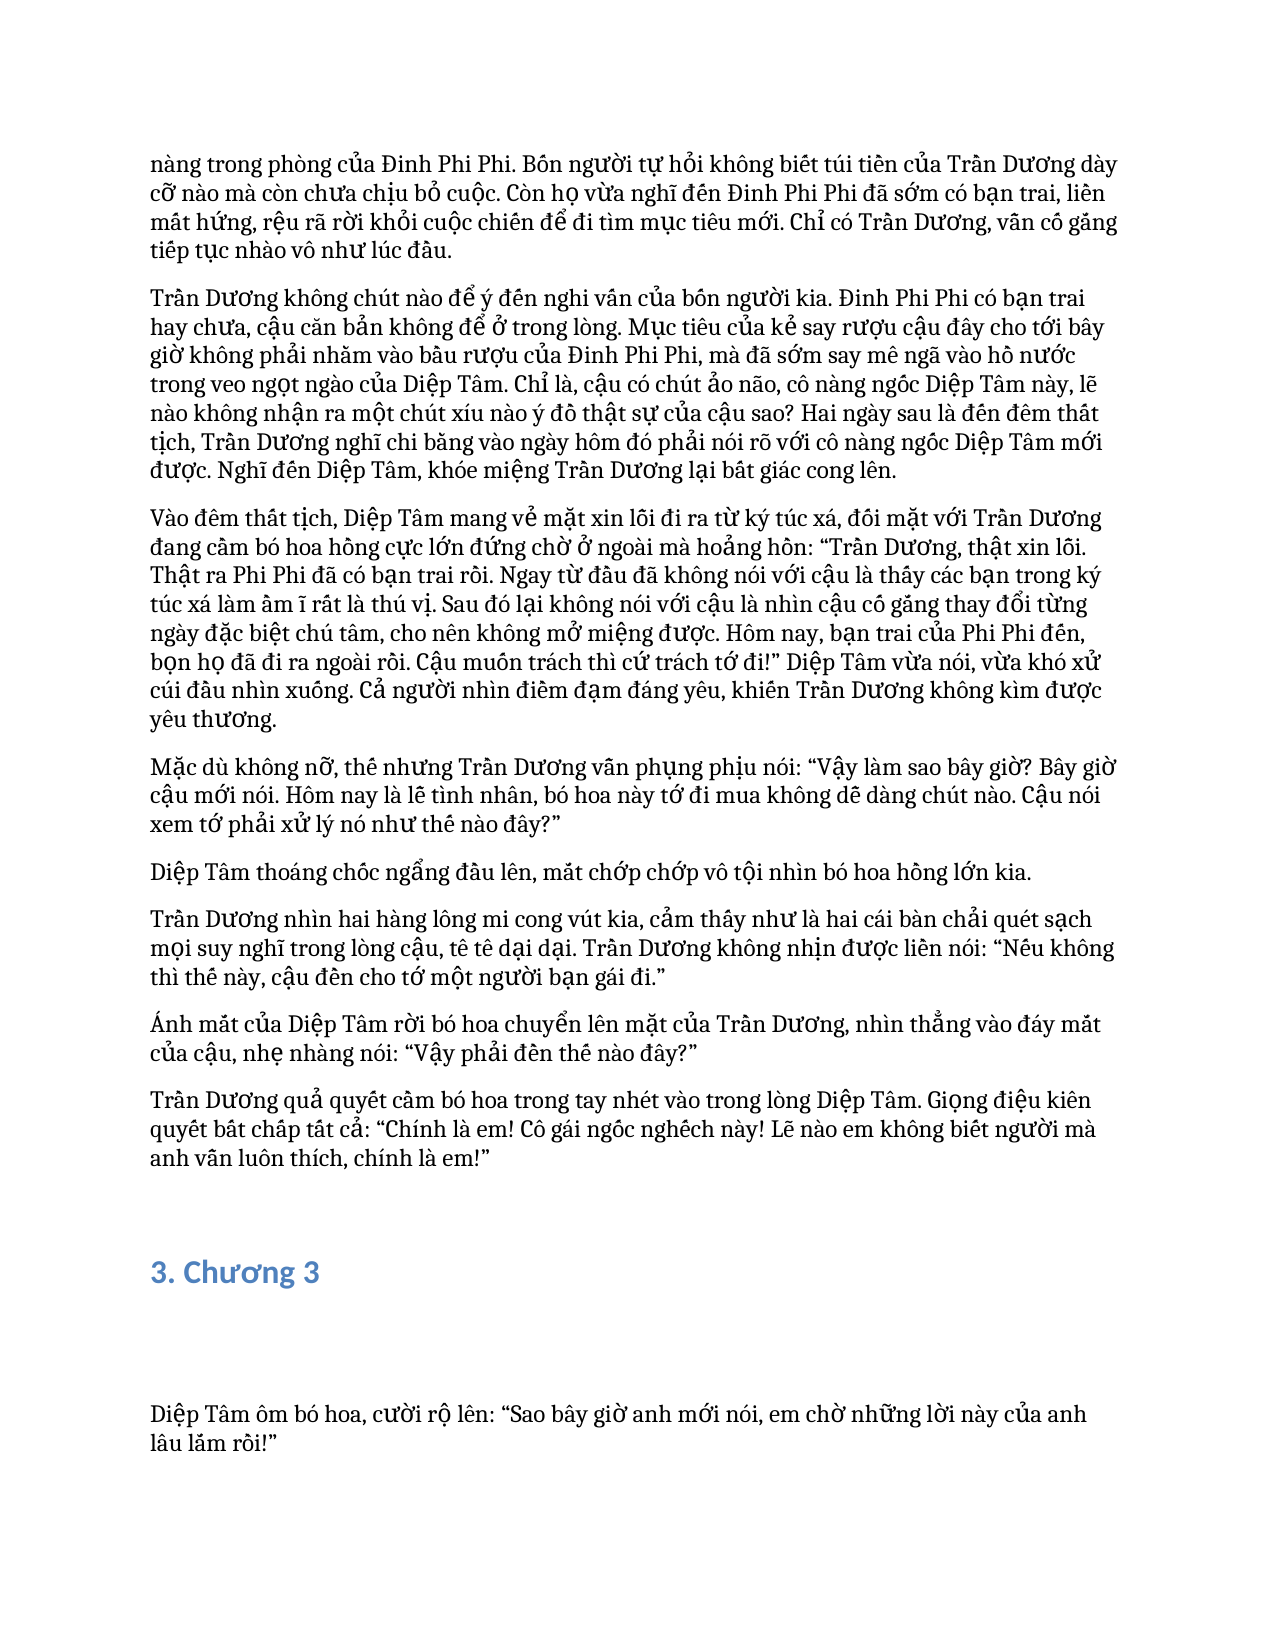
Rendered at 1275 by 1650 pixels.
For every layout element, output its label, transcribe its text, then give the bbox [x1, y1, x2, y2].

text Ánh mắt của Diệp Tâm rời bó hoa chuyển lên mặt của Trần Dương, nhìn thẳng vào đáy mắt của cậu, nhẹ nhàng nói: “Vậy phải đền thế nào đây?” [150, 1010, 1125, 1067]
subtitle 3. Chương 3 [150, 1251, 1125, 1292]
text Trần Dương không chút nào để ý đến nghi vấn của bốn người kia. Đinh Phi Phi có bạn trai hay chưa, cậu căn bản không để ở trong lòng. Mục tiêu của kẻ say rượu cậu đây cho tới bây giờ không phải nhằm vào bầu rượu của Đinh Phi Phi, mà đã sớm say mê ngã vào hồ nước trong veo ngọt ngào của Diệp Tâm. Chỉ là, cậu có chút ảo não, cô nàng ngốc Diệp Tâm này, lẽ nào không nhận ra một chút xíu nào ý đồ thật sự của cậu sao? Hai ngày sau là đến đêm thất tịch, Trần Dương nghĩ chi bằng vào ngày hôm đó phải nói rõ với cô nàng ngốc Diệp Tâm mới được. Nghĩ đến Diệp Tâm, khóe miệng Trần Dương lại bất giác cong lên. [150, 284, 1125, 485]
text Diệp Tâm ôm bó hoa, cười rộ lên: “Sao bây giờ anh mới nói, em chờ những lời này của anh lâu lắm rồi!” [150, 1400, 1125, 1458]
text Trần Dương quả quyết cầm bó hoa trong tay nhét vào trong lòng Diệp Tâm. Giọng điệu kiên quyết bất chấp tất cả: “Chính là em! Cô gái ngốc nghếch này! Lẽ nào em không biết người mà anh vẫn luôn thích, chính là em!” [150, 1086, 1125, 1230]
text Mặc dù không nỡ, thế nhưng Trần Dương vẫn phụng phịu nói: “Vậy làm sao bây giờ? Bây giờ cậu mới nói. Hôm nay là lễ tình nhân, bó hoa này tớ đi mua không dễ dàng chút nào. Cậu nói xem tớ phải xử lý nó như thế nào đây?” [150, 752, 1125, 839]
text Diệp Tâm thoáng chốc ngẩng đầu lên, mắt chớp chớp vô tội nhìn bó hoa hồng lớn kia. [150, 857, 1125, 886]
text Trần Dương nhìn hai hàng lông mi cong vút kia, cảm thấy như là hai cái bàn chải quét sạch mọi suy nghĩ trong lòng cậu, tê tê dại dại. Trần Dương không nhịn được liền nói: “Nếu không thì thế này, cậu đền cho tớ một người bạn gái đi.” [150, 905, 1125, 991]
text Vào đêm thất tịch, Diệp Tâm mang vẻ mặt xin lỗi đi ra từ ký túc xá, đối mặt với Trần Dương đang cầm bó hoa hồng cực lớn đứng chờ ở ngoài mà hoảng hồn: “Trần Dương, thật xin lỗi. Thật ra Phi Phi đã có bạn trai rồi. Ngay từ đầu đã không nói với cậu là thấy các bạn trong ký túc xá làm ầm ĩ rất là thú vị. Sau đó lại không nói với cậu là nhìn cậu cố gắng thay đổi từng ngày đặc biệt chú tâm, cho nên không mở miệng được. Hôm nay, bạn trai của Phi Phi đến, bọn họ đã đi ra ngoài rồi. Cậu muốn trách thì cứ trách tớ đi!” Diệp Tâm vừa nói, vừa khó xử cúi đầu nhìn xuống. Cả người nhìn điềm đạm đáng yêu, khiến Trần Dương không kìm được yêu thương. [150, 504, 1125, 734]
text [150, 150, 1125, 265]
